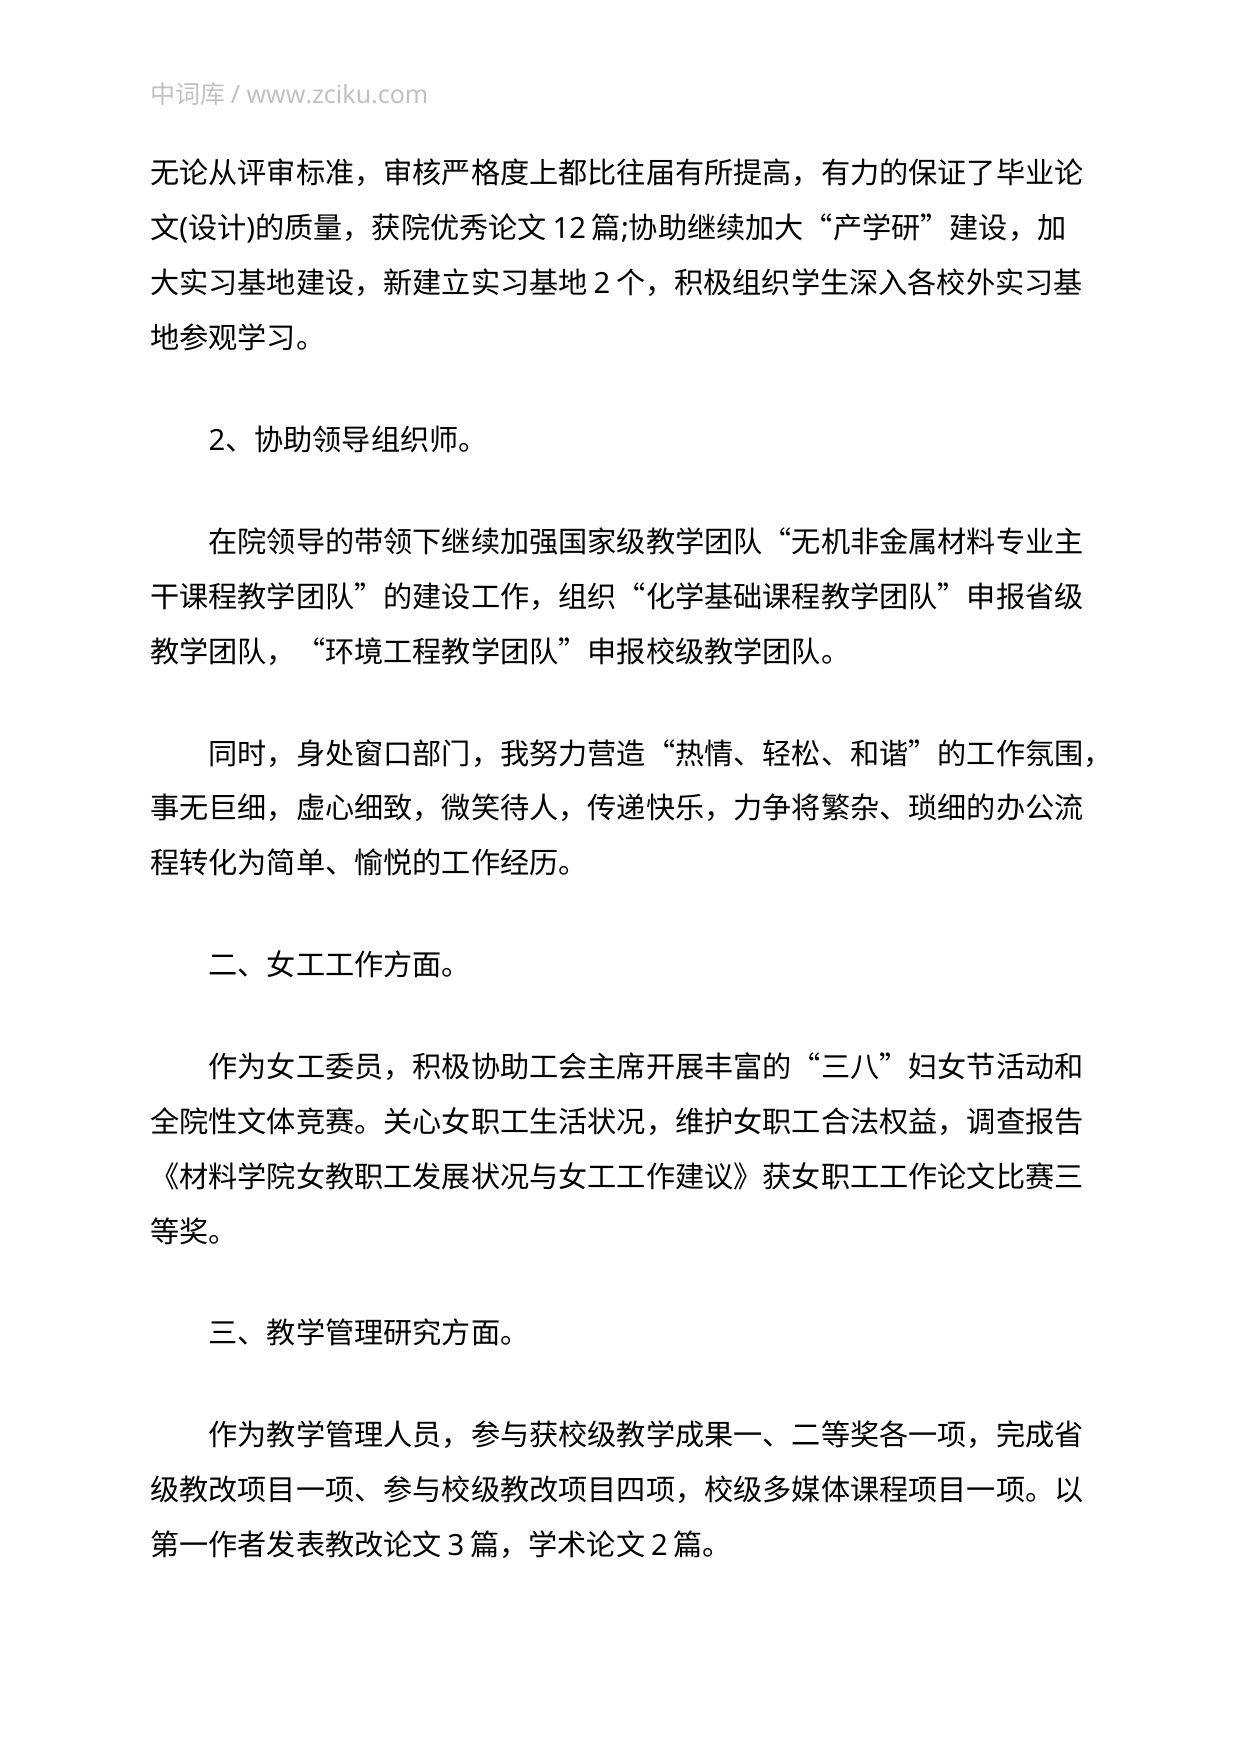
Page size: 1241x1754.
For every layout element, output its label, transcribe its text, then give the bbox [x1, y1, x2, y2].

text 在院领导的带领下继续加强国家级教学团队“无机非金属材料专业主干课程教学团队”的建设工作，组织“化学基础课程教学团队”申报省级教学团队，“环境工程教学团队”申报校级教学团队。 [150, 519, 1090, 671]
text 2、协助领导组织师。 [150, 417, 1090, 459]
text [150, 150, 1090, 357]
text 同时，身处窗口部门，我努力营造“热情、轻松、和谐”的工作氛围，事无巨细，虚心细致，微笑待人，传递快乐，力争将繁杂、琐细的办公流程转化为简单、愉悦的工作经历。 [150, 730, 1090, 882]
text 作为教学管理人员，参与获校级教学成果一、二等奖各一项，完成省级教改项目一项、参与校级教改项目四项，校级多媒体课程项目一项。以第一作者发表教改论文3篇，学术论文2篇。 [150, 1412, 1090, 1564]
text 三、教学管理研究方面。 [150, 1310, 1090, 1352]
text 作为女工委员，积极协助工会主席开展丰富的“三八”妇女节活动和全院性文体竞赛。关心女职工生活状况，维护女职工合法权益，调查报告《材料学院女教职工发展状况与女工工作建议》获女职工工作论文比赛三等奖。 [150, 1043, 1090, 1251]
text 二、女工工作方面。 [150, 942, 1090, 984]
